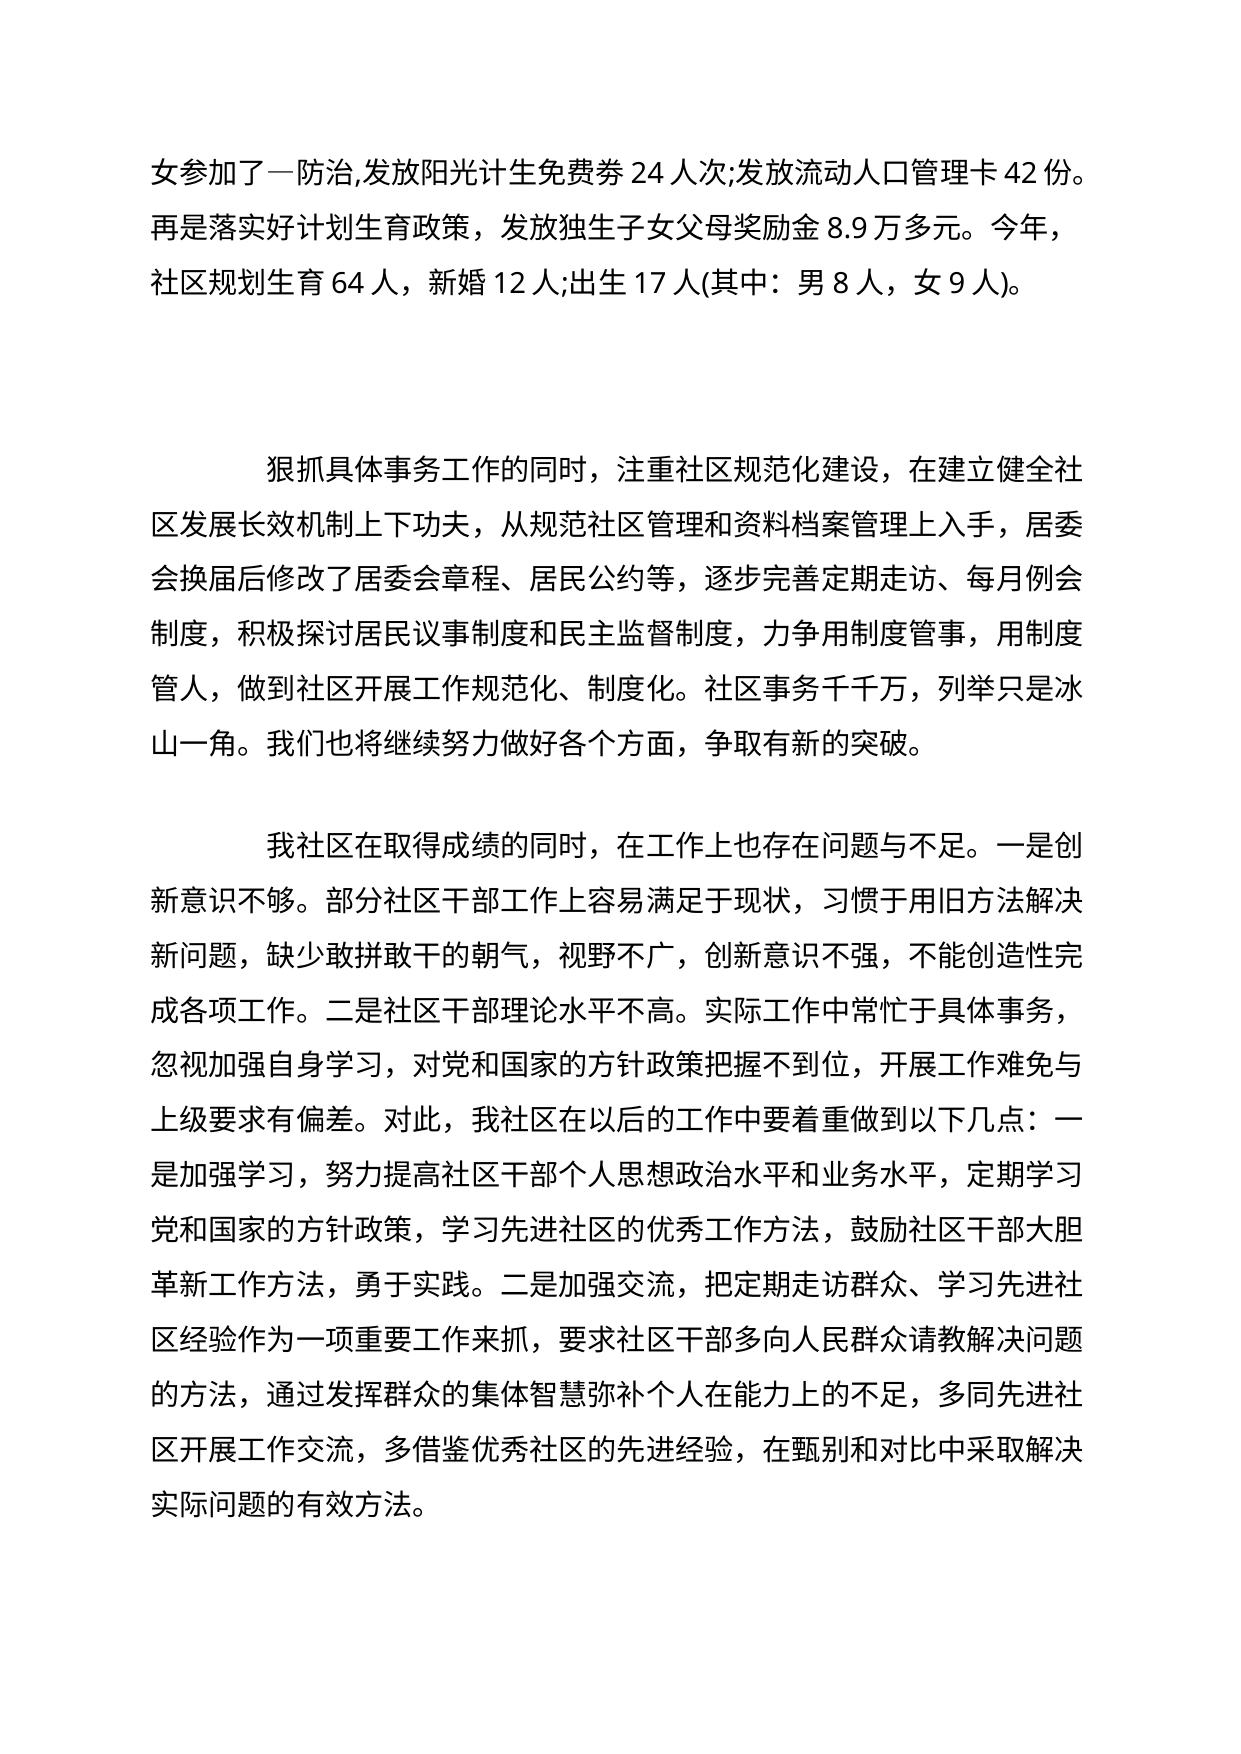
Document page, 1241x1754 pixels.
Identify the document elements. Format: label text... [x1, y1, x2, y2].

text 我社区在取得成绩的同时，在工作上也存在问题与不足。一是创新意识不够。部分社区干部工作上容易满足于现状，习惯于用旧方法解决新问题，缺少敢拼敢干的朝气，视野不广，创新意识不强，不能创造性完成各项工作。二是社区干部理论水平不高。实际工作中常忙于具体事务，忽视加强自身学习，对党和国家的方针政策把握不到位，开展工作难免与上级要求有偏差。对此，我社区在以后的工作中要着重做到以下几点：一是加强学习，努力提高社区干部个人思想政治水平和业务水平，定期学习党和国家的方针政策，学习先进社区的优秀工作方法，鼓励社区干部大胆革新工作方法，勇于实践。二是加强交流，把定期走访群众、学习先进社区经验作为一项重要工作来抓，要求社区干部多向人民群众请教解决问题的方法，通过发挥群众的集体智慧弥补个人在能力上的不足，多同先进社区开展工作交流，多借鉴优秀社区的先进经验，在甄别和对比中采取解决实际问题的有效方法。 [150, 822, 1090, 1523]
text 狠抓具体事务工作的同时，注重社区规范化建设，在建立健全社区发展长效机制上下功夫，从规范社区管理和资料档案管理上入手，居委会换届后修改了居委会章程、居民公约等，逐步完善定期走访、每月例会制度，积极探讨居民议事制度和民主监督制度，力争用制度管事，用制度管人，做到社区开展工作规范化、制度化。社区事务千千万，列举只是冰山一角。我们也将继续努力做好各个方面，争取有新的突破。 [150, 446, 1090, 763]
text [150, 150, 1090, 302]
